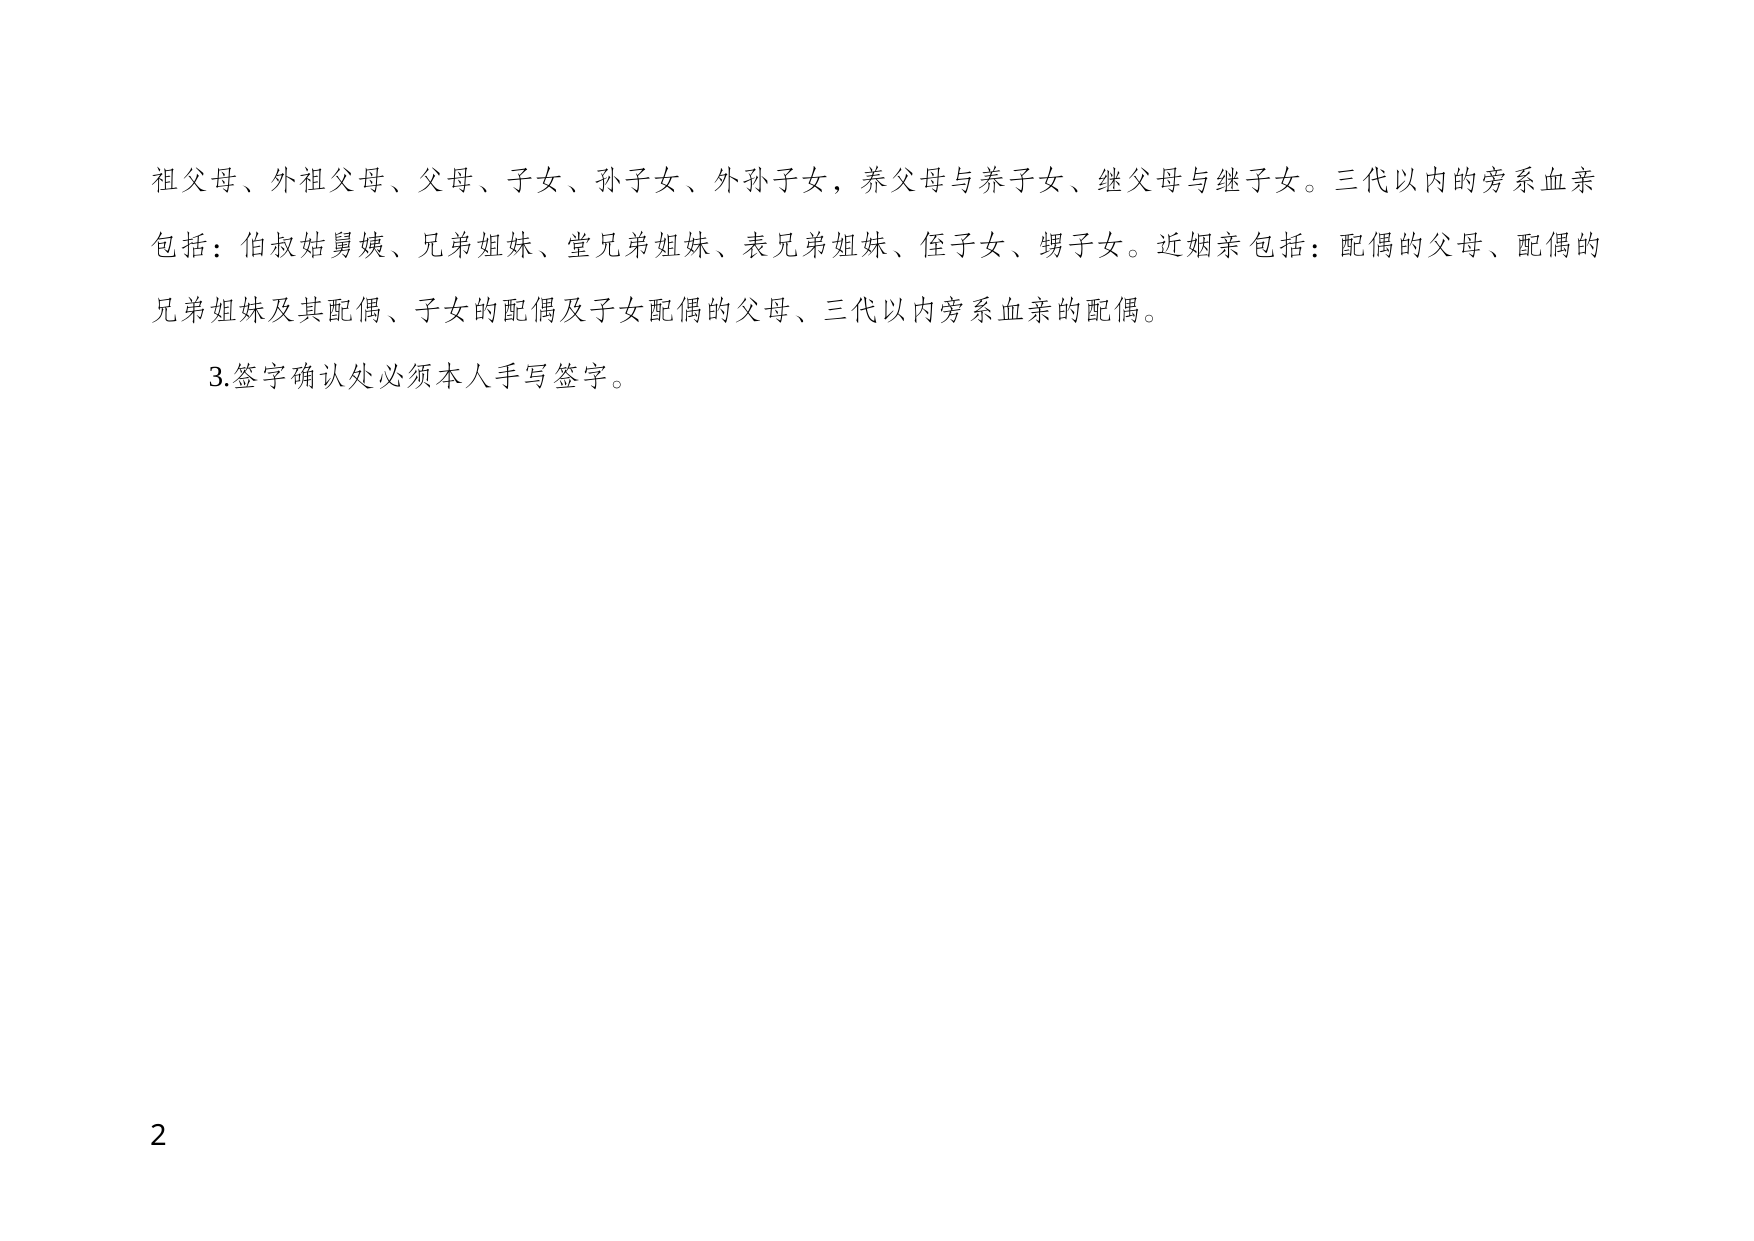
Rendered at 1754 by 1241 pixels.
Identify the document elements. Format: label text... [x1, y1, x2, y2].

text 3.签字确认处必须本人手写签字。 [150, 344, 1604, 409]
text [150, 149, 1604, 344]
